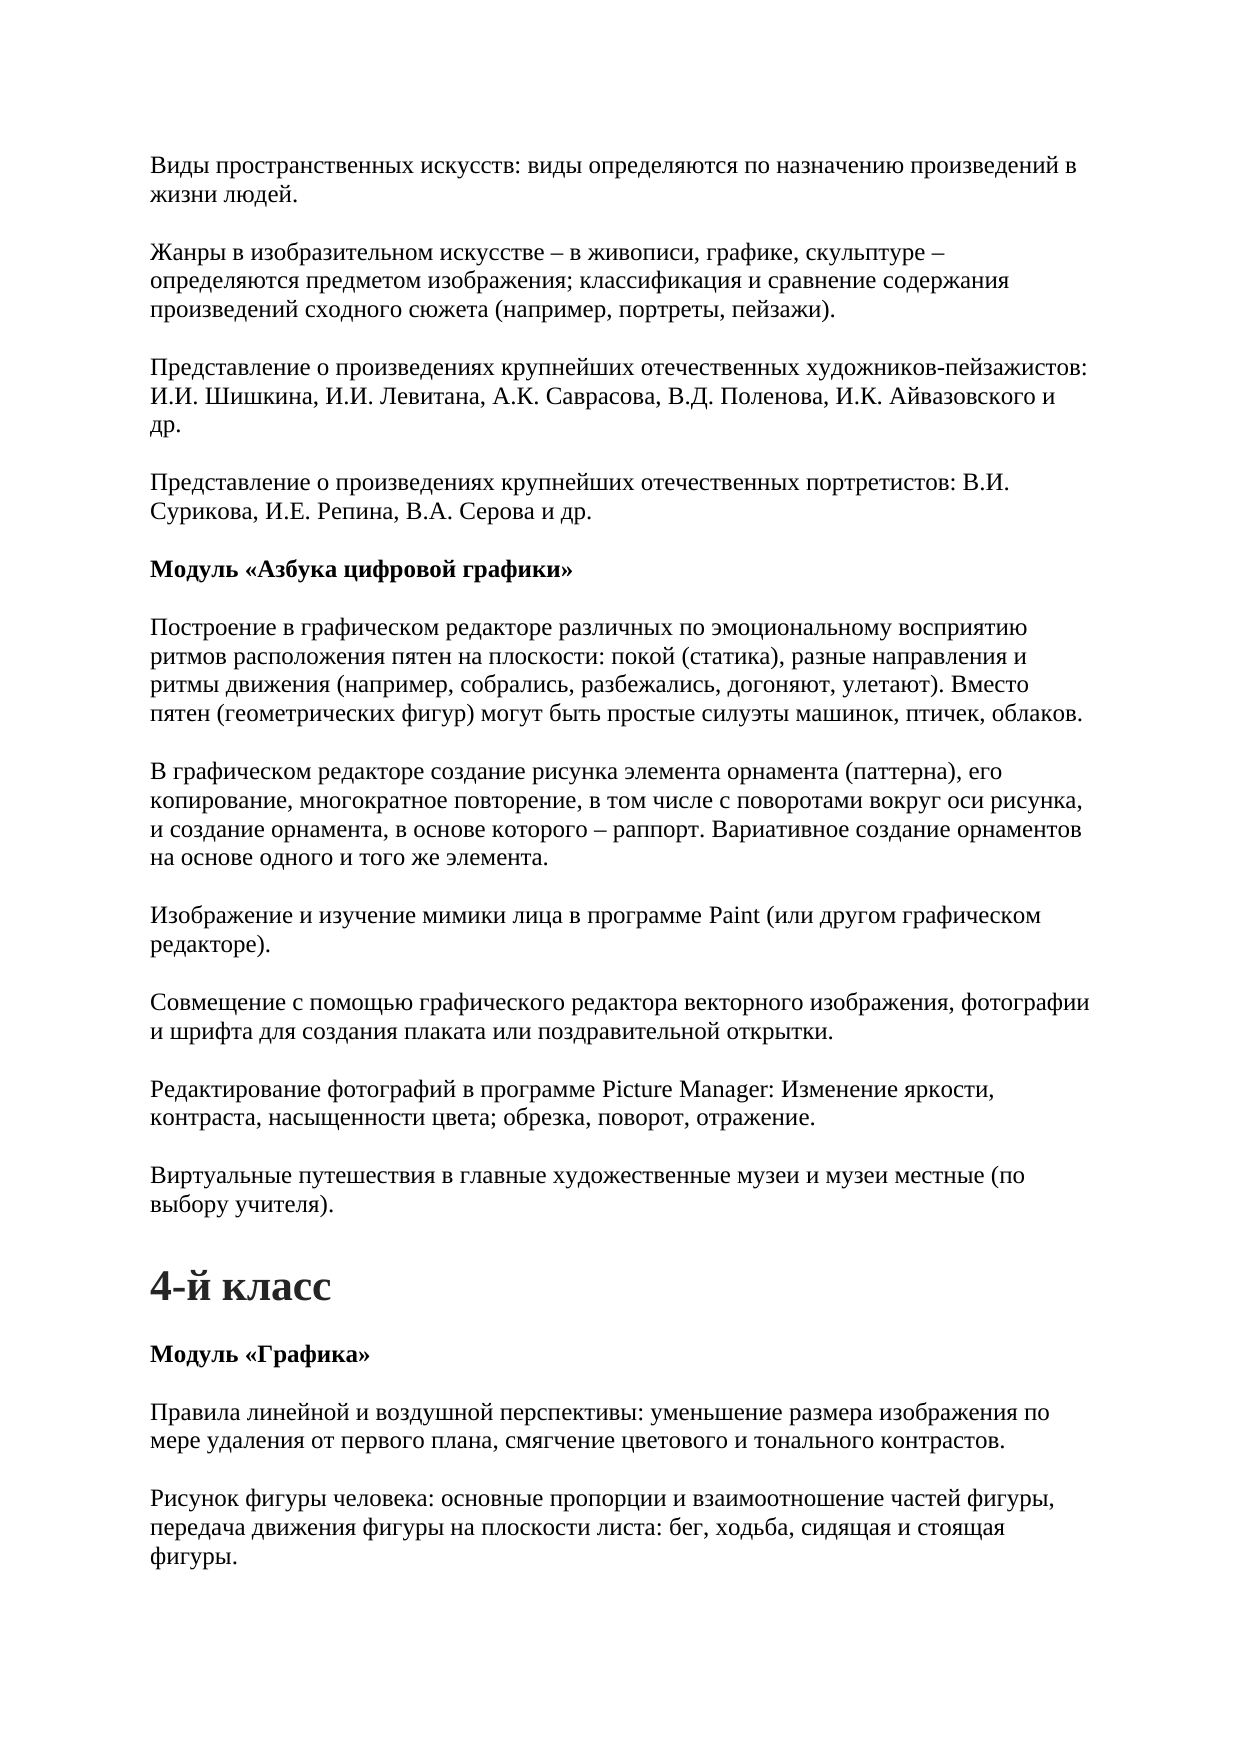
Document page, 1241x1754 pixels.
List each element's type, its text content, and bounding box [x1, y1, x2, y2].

text Виды пространственных искусств: виды определяются по назначению произведений в жизни людей. [150, 150, 1090, 207]
text Модуль «Азбука цифровой графики» [150, 554, 1090, 583]
text Представление о произведениях крупнейших отечественных художников-пейзажистов: И.И. Шишкина, И.И. Левитана, А.К. Саврасова, В.Д. Поленова, И.К. Айвазовского и др. [150, 352, 1090, 438]
text Виртуальные путешествия в главные художественные музеи и музеи местные (по выбору учителя). [150, 1160, 1090, 1218]
text Представление о произведениях крупнейших отечественных портретистов: В.И. Сурикова, И.Е. Репина, В.А. Серова и др. [150, 467, 1090, 525]
text Редактирование фотографий в программе Picture Manager: Изменение яркости, контраста, насыщенности цвета; обрезка, поворот, отражение. [150, 1074, 1090, 1131]
text Рисунок фигуры человека: основные пропорции и взаимоотношение частей фигуры, передача движения фигуры на плоскости листа: бег, ходьба, сидящая и стоящая фигуры. [150, 1483, 1090, 1569]
text В графическом редакторе создание рисунка элемента орнамента (паттерна), его копирование, многократное повторение, в том числе с поворотами вокруг оси рисунка, и создание орнамента, в основе которого – раппорт. Вариативное создание орнаментов на основе одного и того же элемента. [150, 756, 1090, 871]
text Изображение и изучение мимики лица в программе Paint (или другом графическом редакторе). [150, 900, 1090, 958]
text Построение в графическом редакторе различных по эмоциональному восприятию ритмов расположения пятен на плоскости: покой (статика), разные направления и ритмы движения (например, собрались, разбежались, догоняют, улетают). Вместо пятен (геометрических фигур) могут быть простые силуэты машинок, птичек, облаков. [150, 612, 1090, 727]
text Жанры в изобразительном искусстве – в живописи, графике, скульптуре – определяются предметом изображения; классификация и сравнение содержания произведений сходного сюжета (например, портреты, пейзажи). [150, 237, 1090, 323]
text Совмещение с помощью графического редактора векторного изображения, фотографии и шрифта для создания плаката или поздравительной открытки. [150, 987, 1090, 1044]
text 4-й класс [150, 1247, 1090, 1309]
text Правила линейной и воздушной перспективы: уменьшение размера изображения по мере удаления от первого плана, смягчение цветового и тонального контрастов. [150, 1397, 1090, 1454]
text Модуль «Графика» [150, 1339, 1090, 1367]
